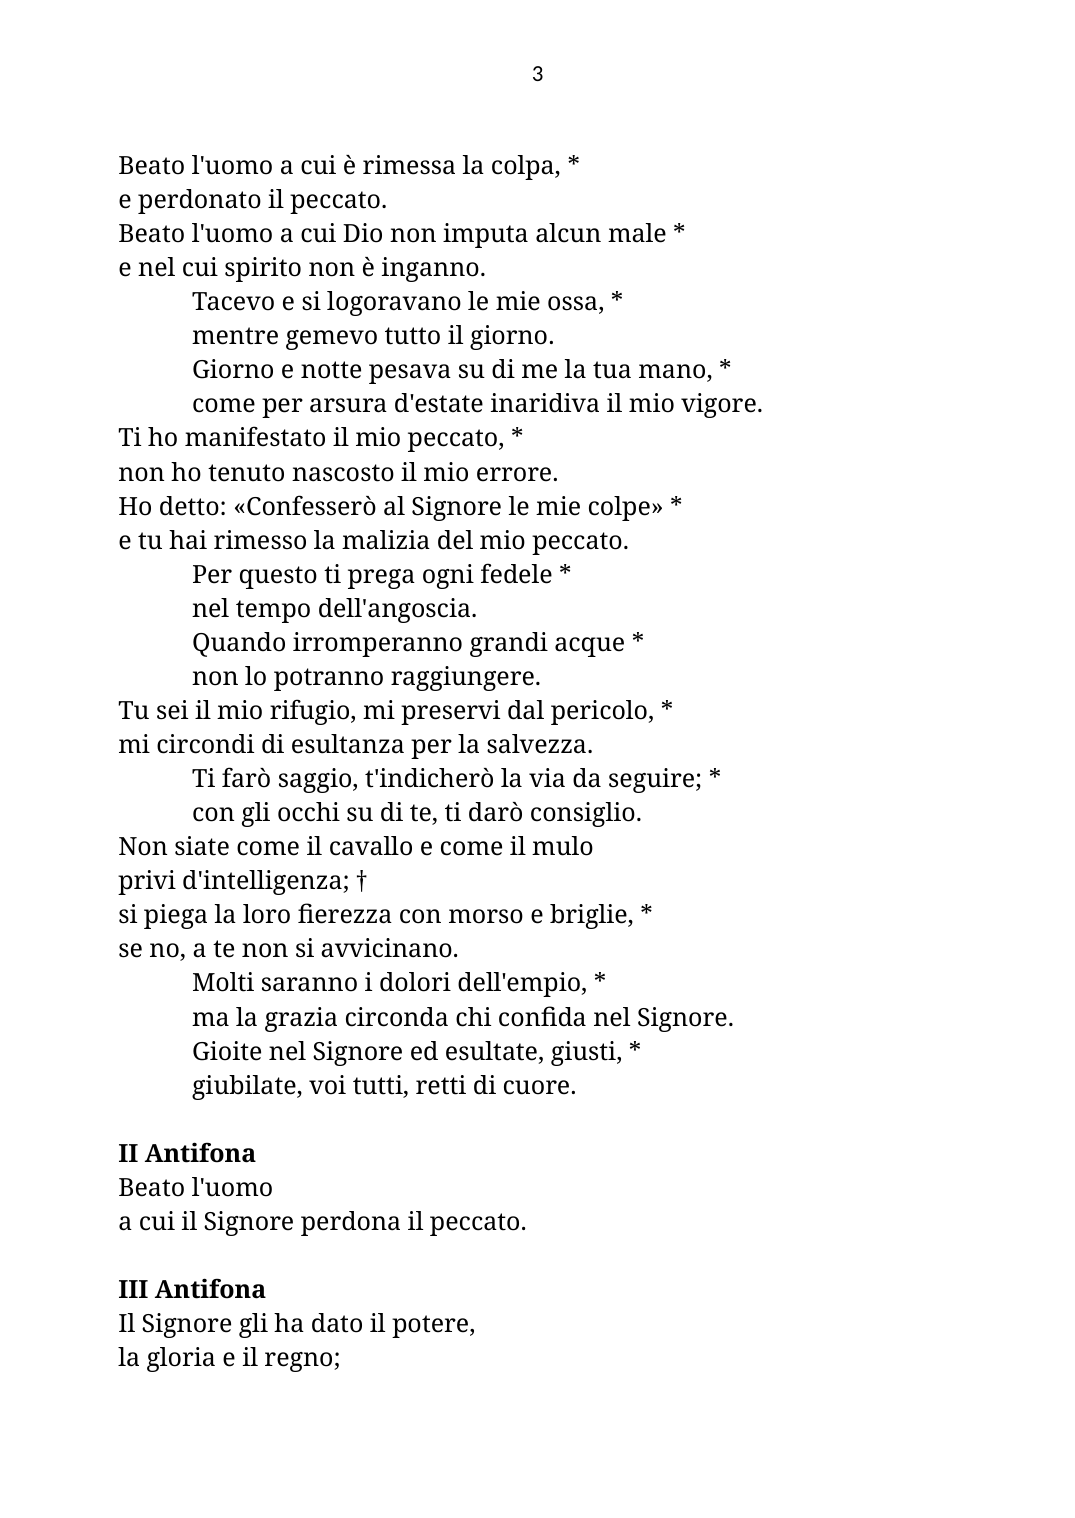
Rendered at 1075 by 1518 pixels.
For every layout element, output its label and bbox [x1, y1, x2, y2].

text [118, 148, 957, 1374]
